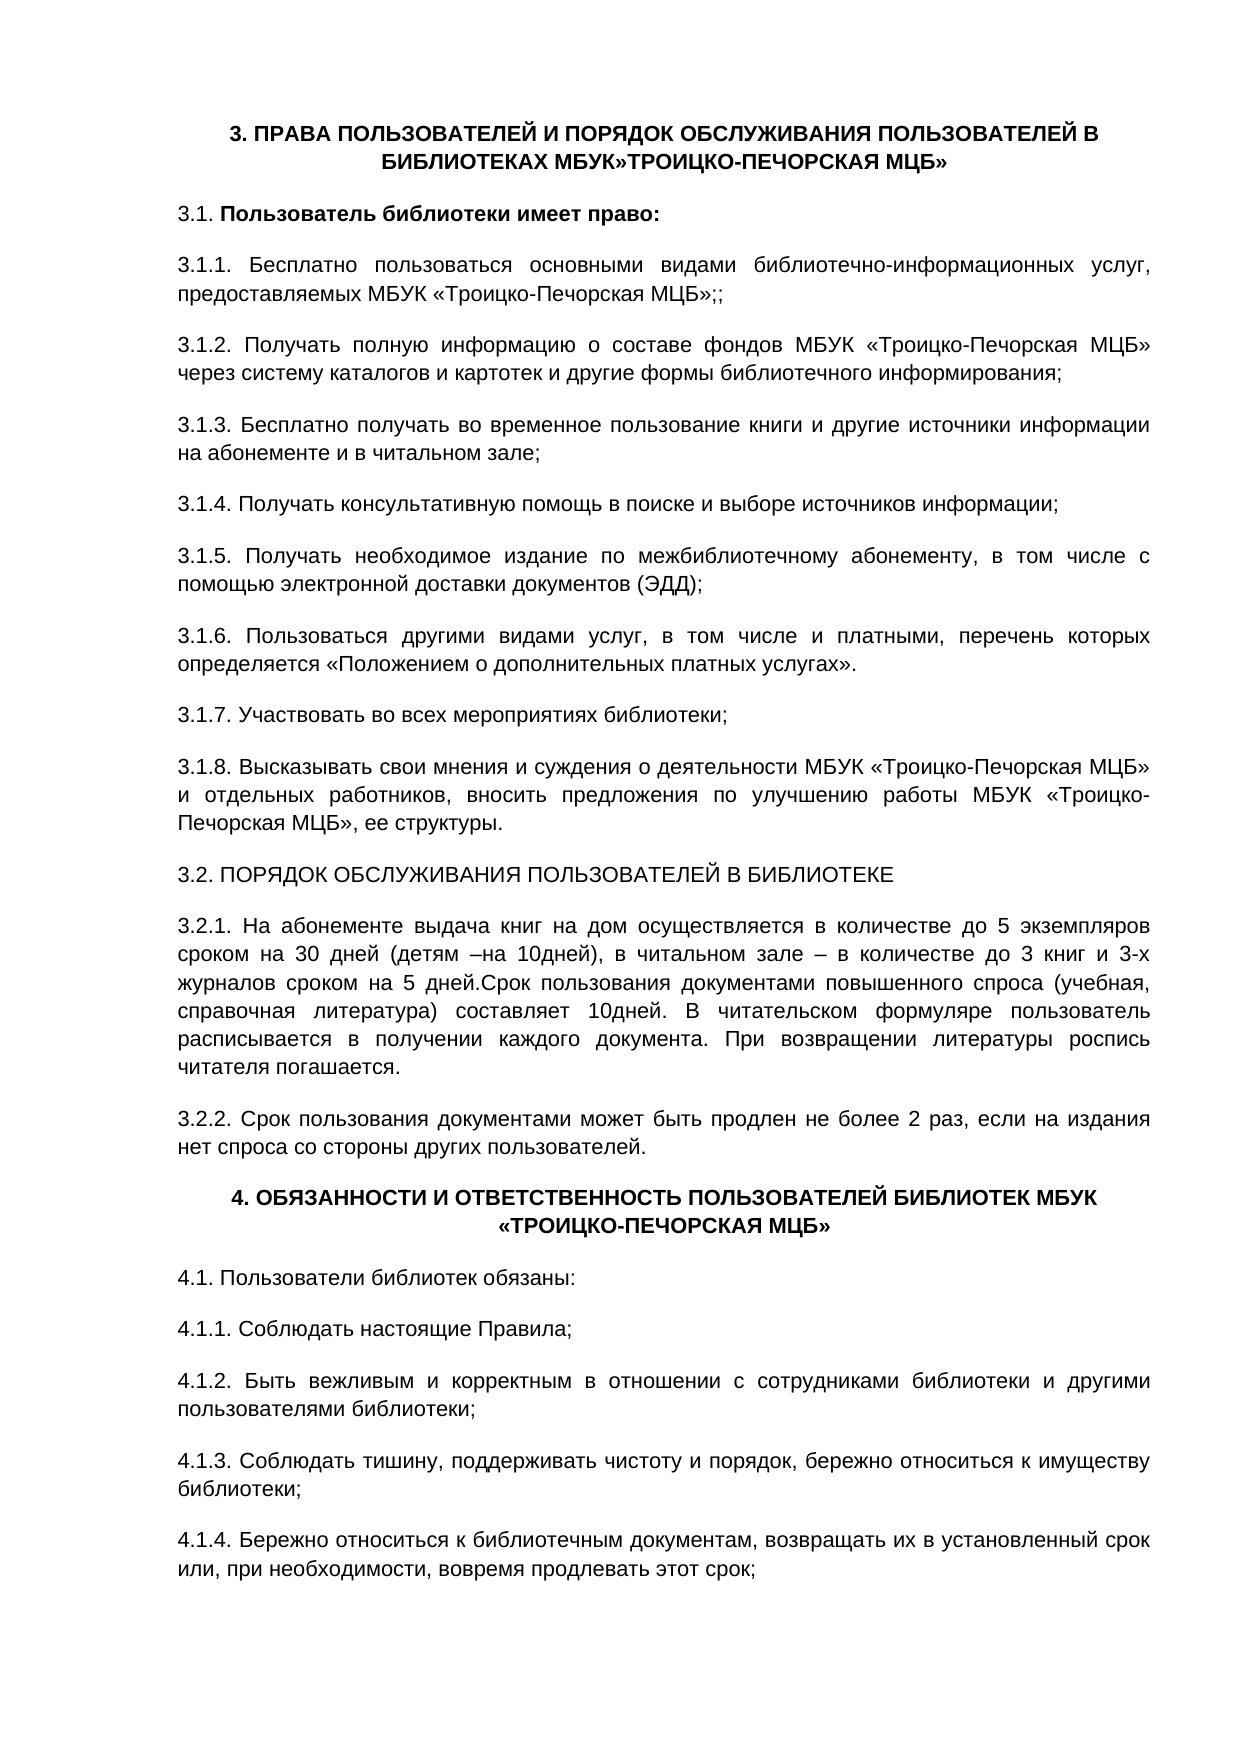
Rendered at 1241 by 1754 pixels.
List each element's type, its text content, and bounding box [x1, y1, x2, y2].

text 3.1.5. Получать необходимое издание по межбиблиотечному абонементу, в том числе с помощью электронной доставки документов (ЭДД); [177, 540, 1152, 596]
text 3.2. ПОРЯДОК ОБСЛУЖИВАНИЯ ПОЛЬЗОВАТЕЛЕЙ В БИБЛИОТЕКЕ [177, 859, 1152, 887]
text 3.1.2. Получать полную информацию о составе фондов МБУК «Троицко-Печорская МЦБ» через систему каталогов и картотек и другие формы библиотечного информирования; [177, 329, 1152, 385]
text 4. ОБЯЗАННОСТИ И ОТВЕТСТВЕННОСТЬ ПОЛЬЗОВАТЕЛЕЙ БИБЛИОТЕК МБУК «ТРОИЦКО-ПЕЧОРСКАЯ МЦБ» [177, 1182, 1152, 1238]
text 3.1.3. Бесплатно получать во временное пользование книги и другие источники информации на абонементе и в читальном зале; [177, 409, 1152, 465]
text 4.1.2. Быть вежливым и корректным в отношении с сотрудниками библиотеки и другими пользователями библиотеки; [177, 1365, 1152, 1421]
text 3.1.4. Получать консультативную помощь в поиске и выборе источников информации; [177, 488, 1152, 517]
text 4.1.1. Соблюдать настоящие Правила; [177, 1313, 1152, 1342]
text 3.1.8. Высказывать свои мнения и суждения о деятельности МБУК «Троицко-Печорская МЦБ» и отдельных работников, вносить предложения по улучшению работы МБУК «Троицко-Печорская МЦБ», ее структуры. [177, 751, 1152, 835]
text 4.1. Пользователи библиотек обязаны: [177, 1262, 1152, 1290]
text 3. ПРАВА ПОЛЬЗОВАТЕЛЕЙ И ПОРЯДОК ОБСЛУЖИВАНИЯ ПОЛЬЗОВАТЕЛЕЙ В БИБЛИОТЕКАХ МБУК»ТРОИЦКО-ПЕЧОРСКАЯ МЦБ» [177, 118, 1152, 174]
text 4.1.3. Соблюдать тишину, поддерживать чистоту и порядок, бережно относиться к имуществу библиотеки; [177, 1445, 1152, 1501]
text 3.2.1. На абонементе выдача книг на дом осуществляется в количестве до 5 экземпляров сроком на 30 дней (детям –на 10дней), в читальном зале – в количестве до 3 книг и 3-х журналов сроком на 5 дней.Срок пользования документами повышенного спроса (учебная, справочная литература) составляет 10дней. В читательском формуляре пользователь расписывается в получении каждого документа. При возвращении литературы роспись читателя погашается. [177, 910, 1152, 1079]
text 4.1.4. Бережно относиться к библиотечным документам, возвращать их в установленный срок или, при необходимости, вовремя продлевать этот срок; [177, 1524, 1152, 1581]
text 3.2.2. Срок пользования документами может быть продлен не более 2 раз, если на издания нет спроса со стороны других пользователей. [177, 1102, 1152, 1159]
text 3.1.1. Бесплатно пользоваться основными видами библиотечно-информационных услуг, предоставляемых МБУК «Троицко-Печорская МЦБ»;; [177, 249, 1152, 306]
text 3.1.6. Пользоваться другими видами услуг, в том числе и платными, перечень которых определяется «Положением о дополнительных платных услугах». [177, 620, 1152, 676]
text 3.1. Пользователь библиотеки имеет право: [177, 198, 1152, 226]
text 3.1.7. Участвовать во всех мероприятиях библиотеки; [177, 699, 1152, 727]
